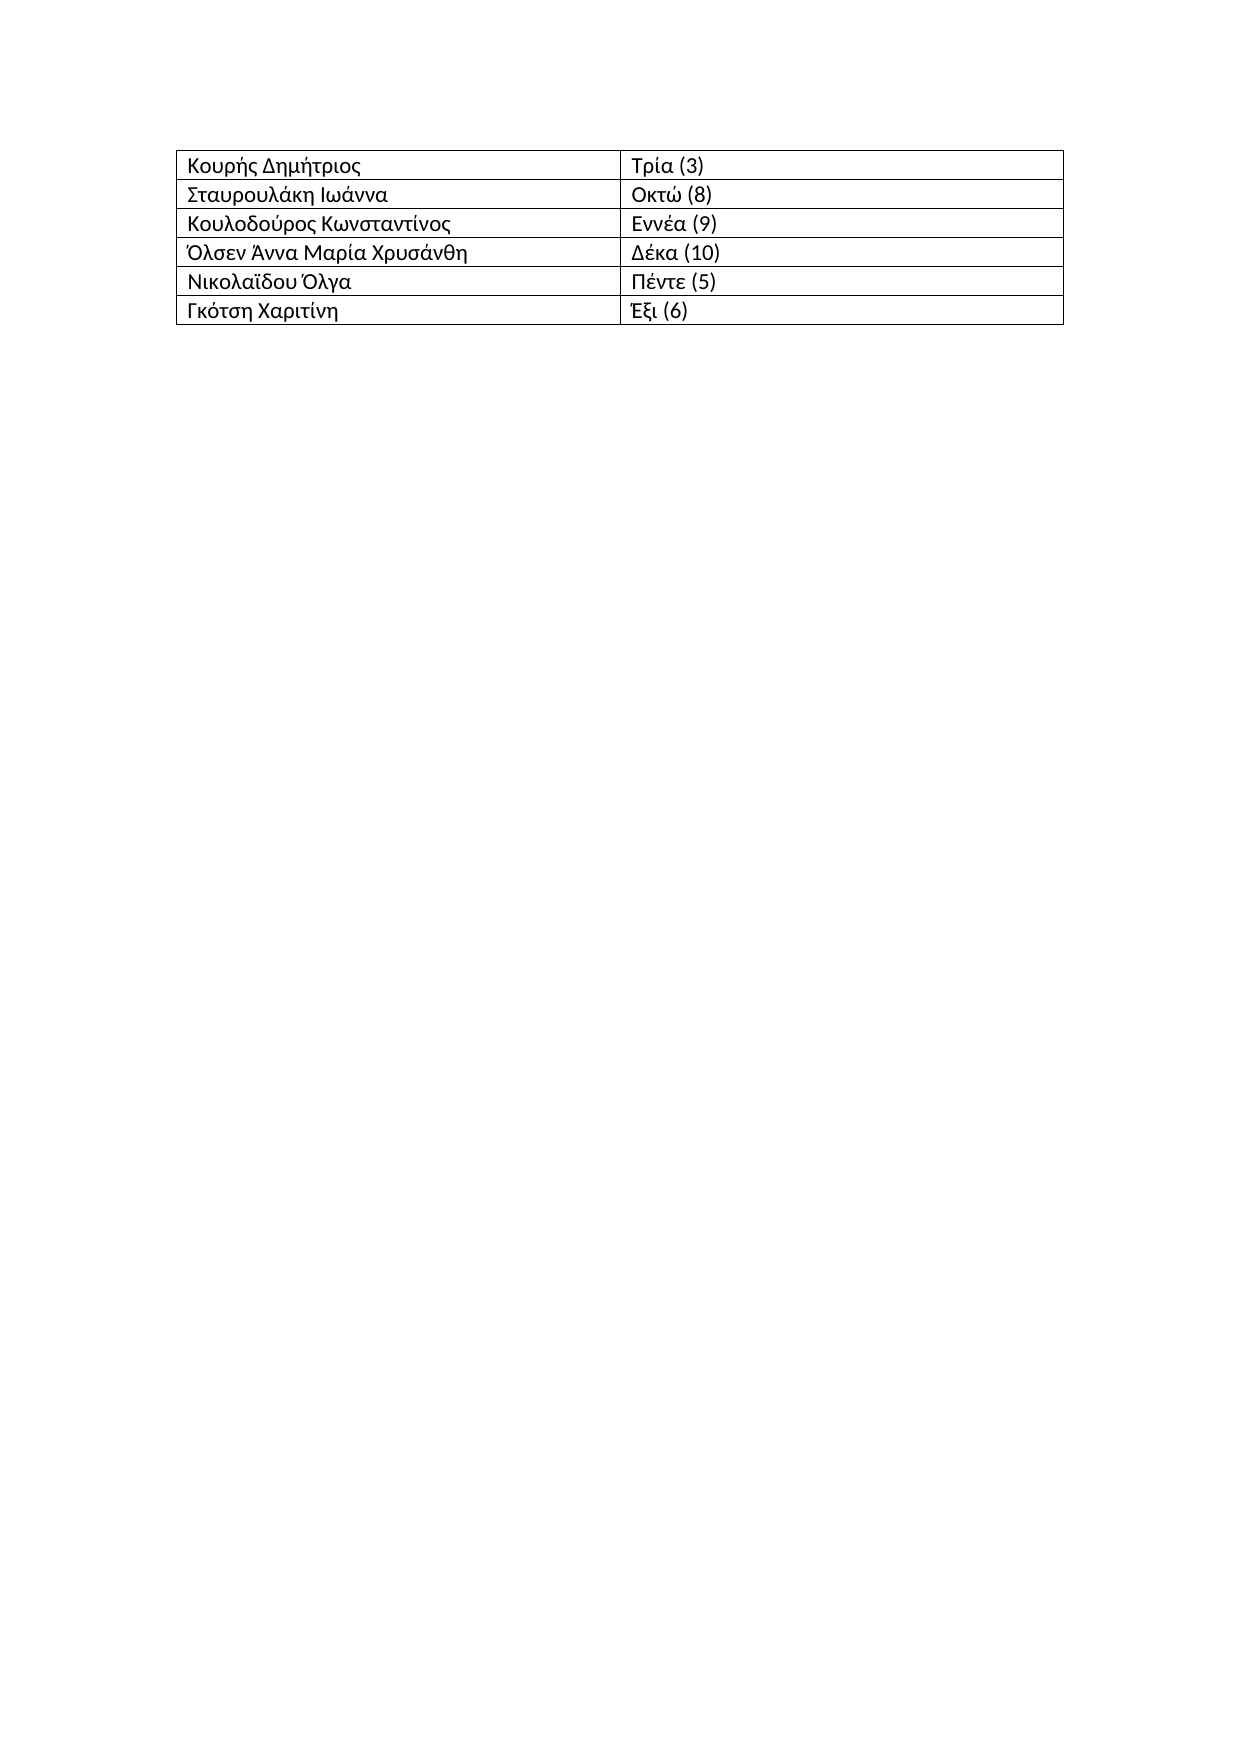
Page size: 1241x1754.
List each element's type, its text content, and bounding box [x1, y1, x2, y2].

table_cell Οκτώ (8) [621, 180, 1063, 208]
table_header Τρία (3) [621, 151, 1063, 179]
table_header Κουρής Δημήτριος [177, 151, 620, 179]
table_cell Κουλοδούρος Κωνσταντίνος [177, 209, 620, 237]
table_cell Εννέα (9) [621, 209, 1063, 237]
table_cell Σταυρουλάκη Ιωάννα [177, 180, 620, 208]
table_cell Νικολαϊδου Όλγα [177, 267, 620, 295]
table_cell Γκότση Χαριτίνη [177, 296, 620, 324]
table_cell Έξι (6) [621, 296, 1063, 324]
table_cell Όλσεν Άννα Μαρία Χρυσάνθη [177, 238, 620, 266]
table_cell Δέκα (10) [621, 238, 1063, 266]
table_cell Πέντε (5) [621, 267, 1063, 295]
